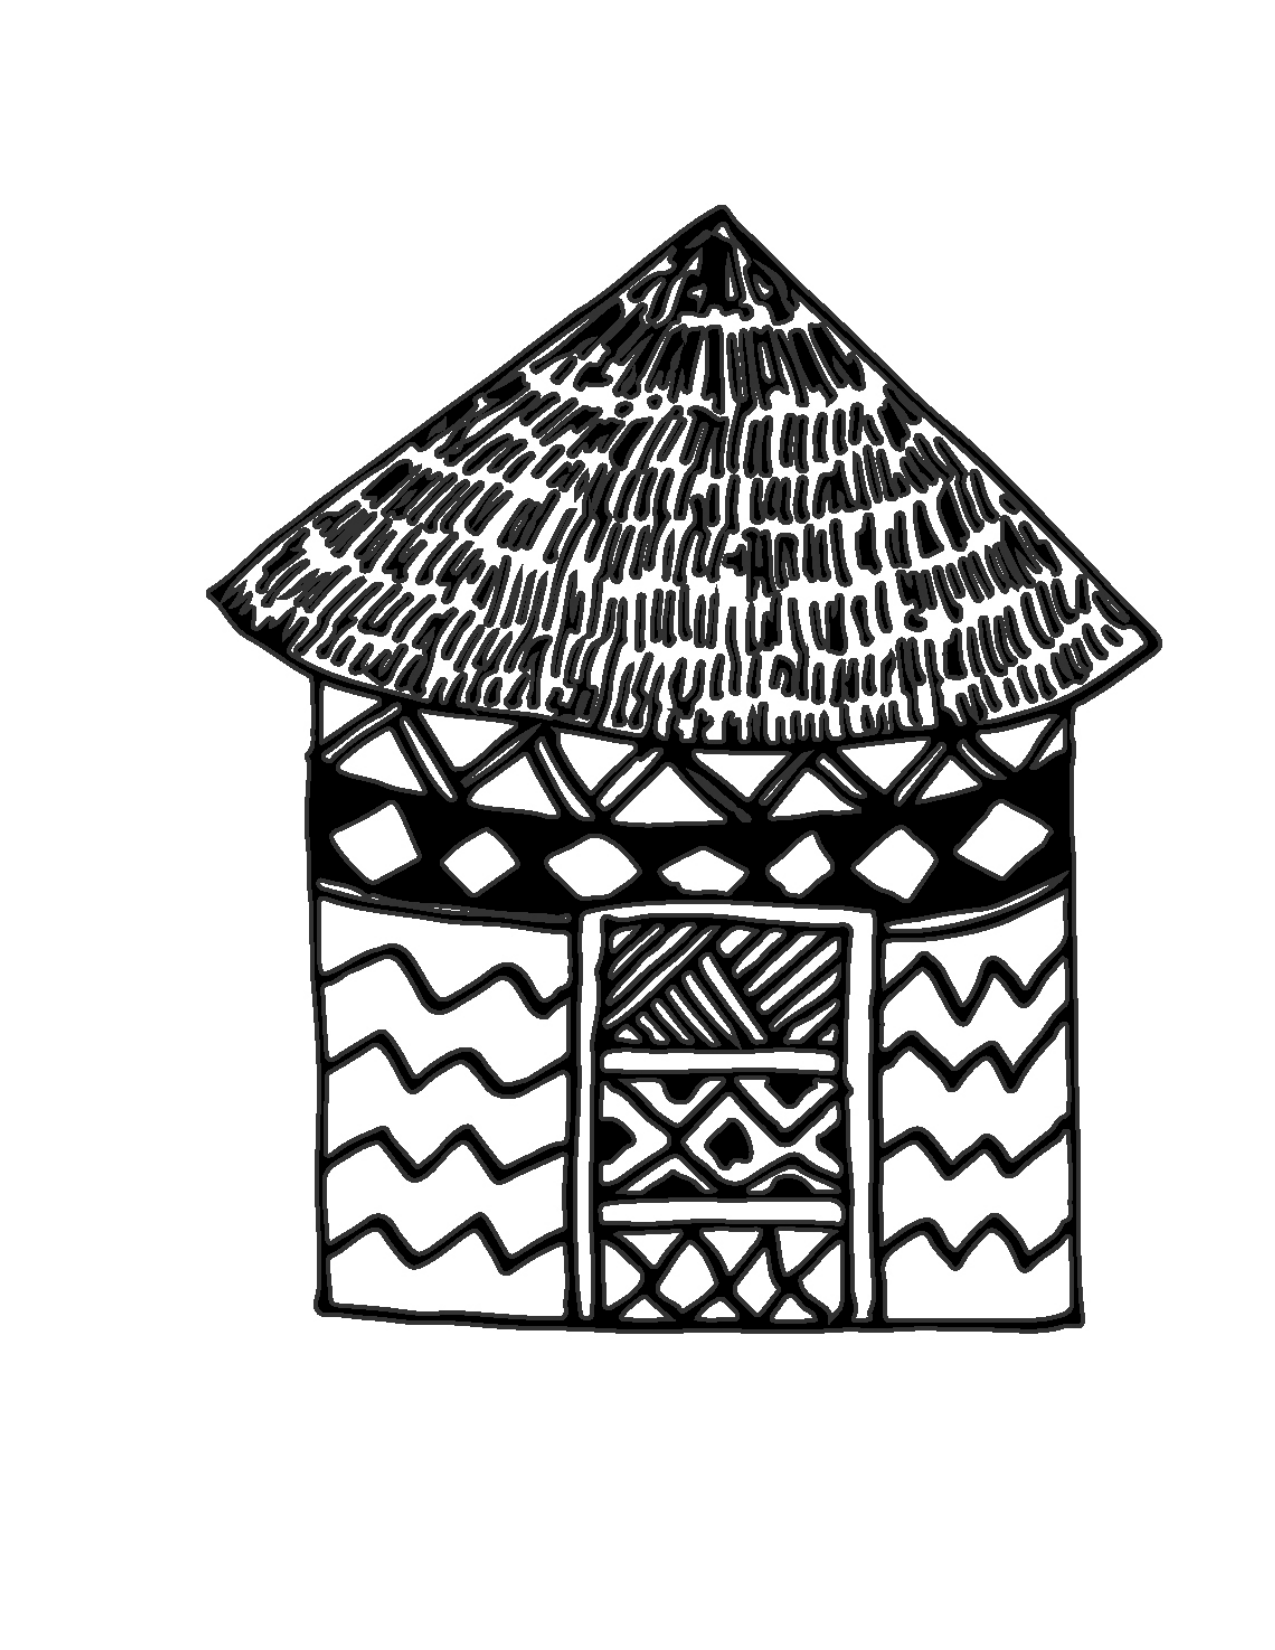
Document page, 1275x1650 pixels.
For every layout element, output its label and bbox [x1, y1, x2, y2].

picture [150, 150, 1197, 1398]
